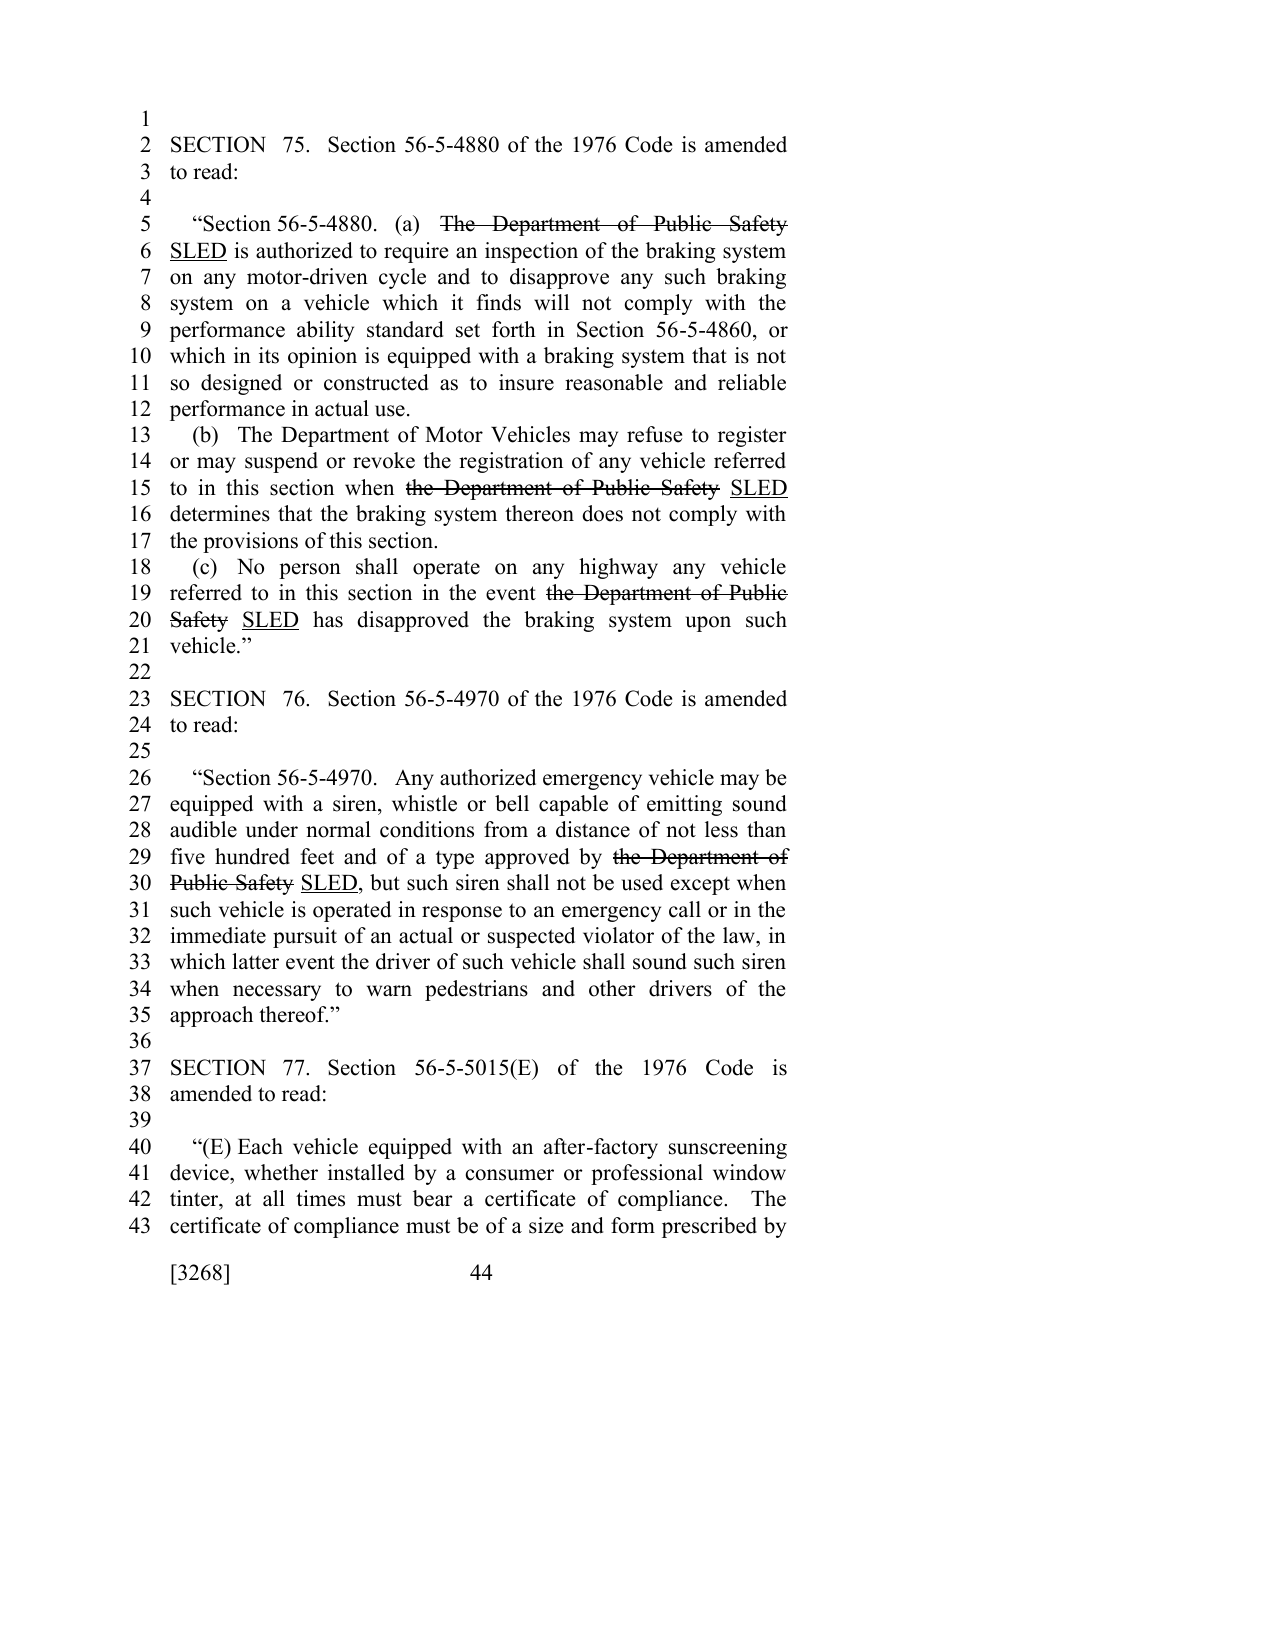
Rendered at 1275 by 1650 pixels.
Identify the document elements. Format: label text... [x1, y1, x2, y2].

text SECTION 77. Section 56-5-5015(E) of the 1976 Code is amended to read: [169, 1054, 787, 1106]
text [169, 1133, 787, 1238]
text SECTION 75. Section 56-5-4880 of the 1976 Code is amended to read: [169, 131, 787, 184]
text (c) No person shall operate on any highway any vehicle referred to in this section in the event the Department of Public Safety SLED has disapproved the braking system upon such vehicle.” [169, 553, 787, 658]
text (b) The Department of Motor Vehicles may refuse to register or may suspend or revoke the registration of any vehicle referred to in this section when the Department of Public Safety SLED determines that the braking system thereon does not comply with the provisions of this section. [169, 421, 787, 553]
text “Section 56-5-4970. Any authorized emergency vehicle may be equipped with a siren, whistle or bell capable of emitting sound audible under normal conditions from a distance of not less than five hundred feet and of a type approved by the Department of Public Safety SLED, but such siren shall not be used except when such vehicle is operated in response to an emergency call or in the immediate pursuit of an actual or suspected violator of the law, in which latter event the driver of such vehicle shall sound such siren when necessary to warn pedestrians and other drivers of the approach thereof.” [169, 764, 787, 1027]
text SECTION 76. Section 56-5-4970 of the 1976 Code is amended to read: [169, 685, 787, 737]
text “Section 56-5-4880. (a) The Department of Public Safety SLED is authorized to require an inspection of the braking system on any motor-driven cycle and to disapprove any such braking system on a vehicle which it finds will not comply with the performance ability standard set forth in Section 56-5-4860, or which in its opinion is equipped with a braking system that is not so designed or constructed as to insure reasonable and reliable performance in actual use. [169, 210, 787, 421]
